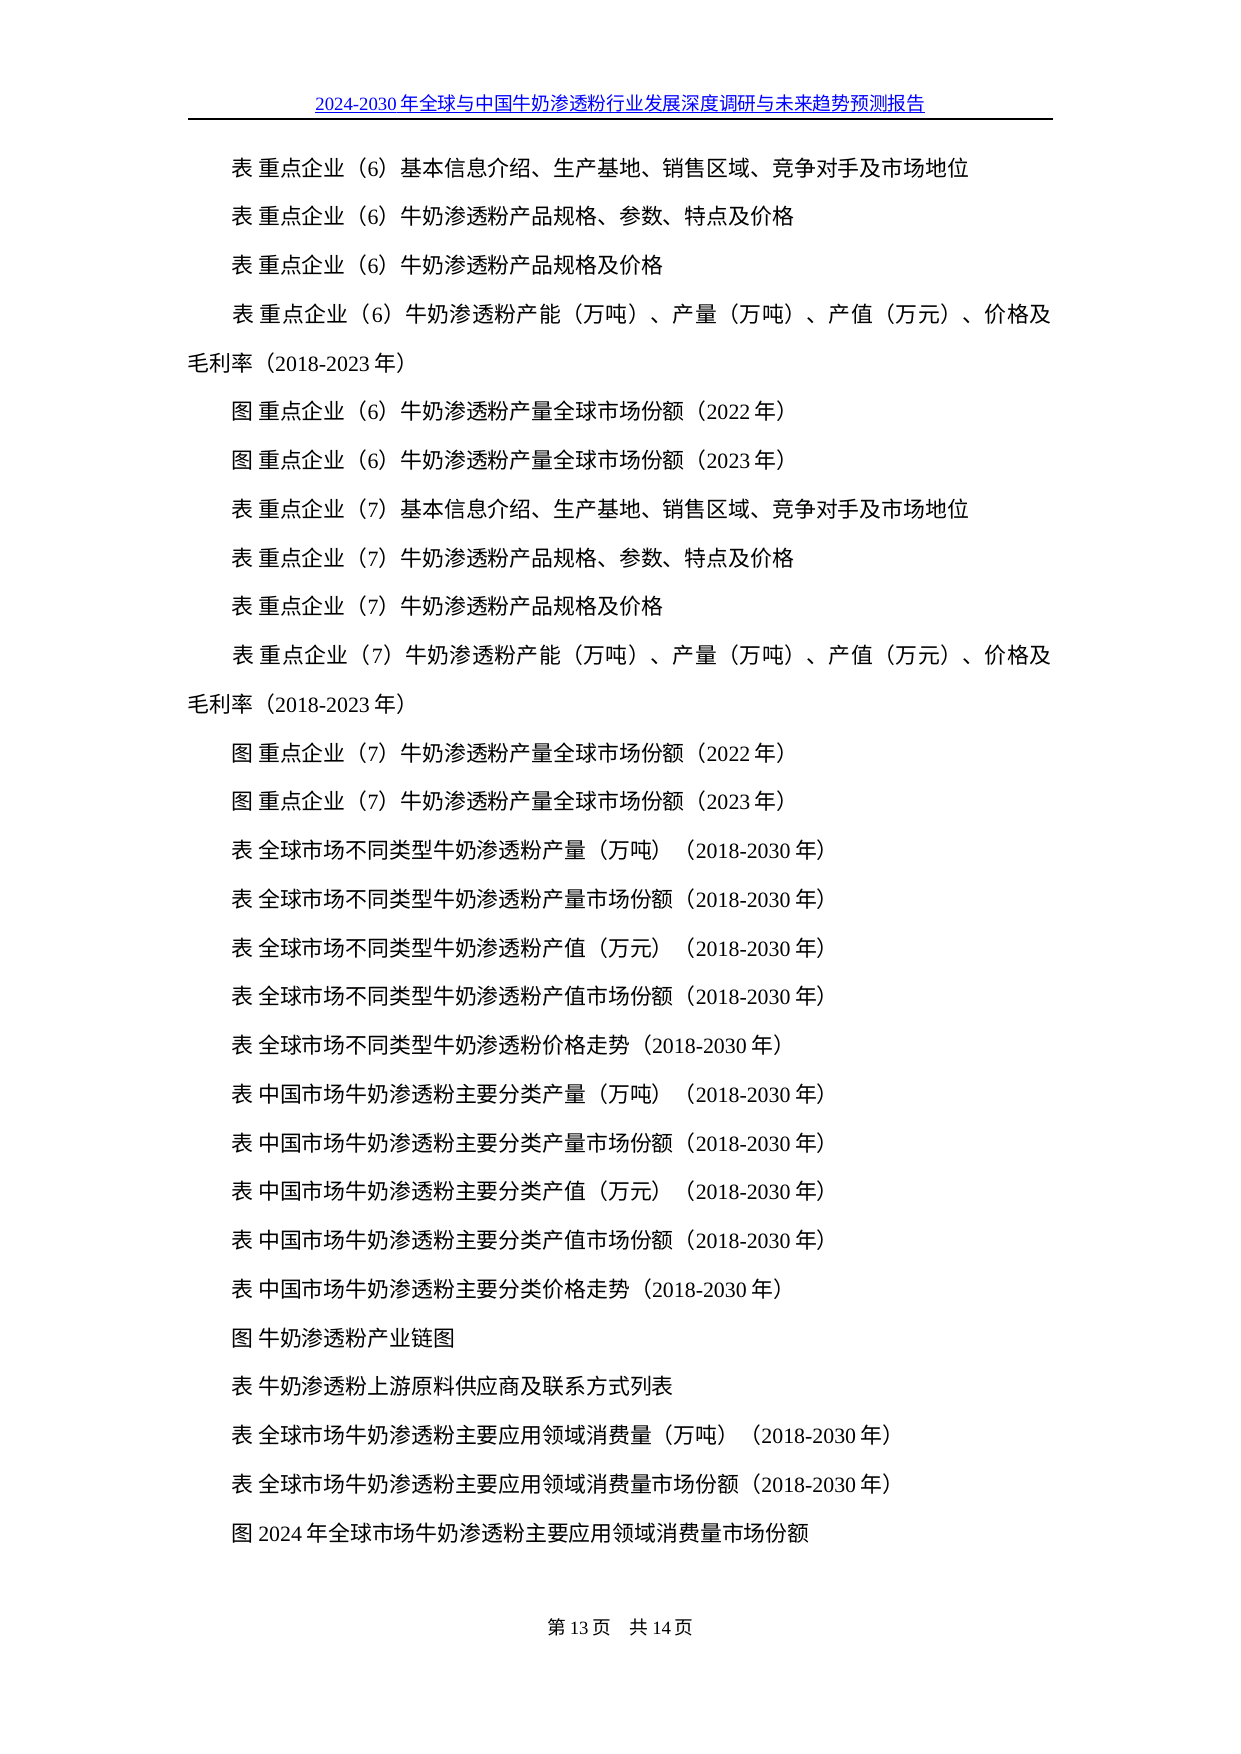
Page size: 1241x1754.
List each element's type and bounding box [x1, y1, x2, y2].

text [187, 150, 1053, 1548]
